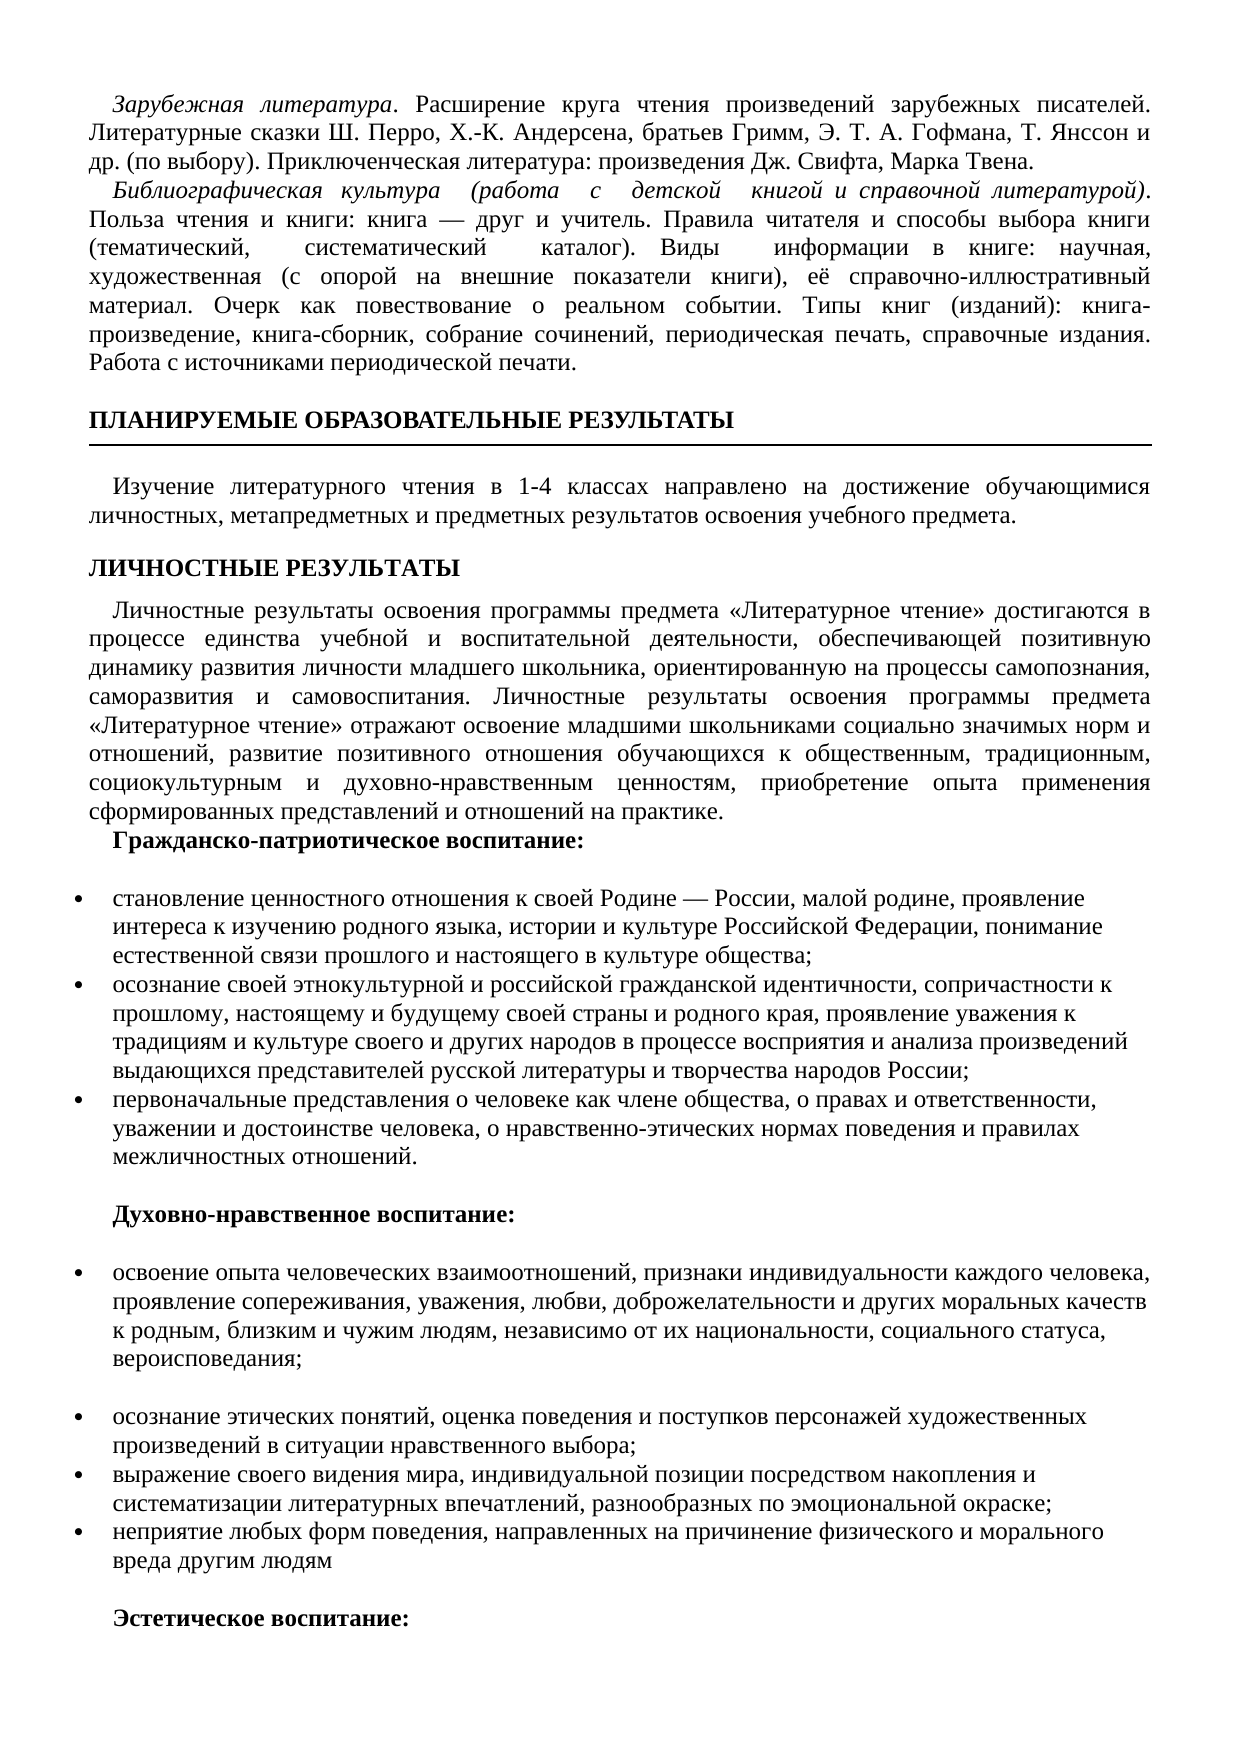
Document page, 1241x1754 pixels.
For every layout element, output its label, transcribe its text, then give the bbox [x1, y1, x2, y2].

list освоение опыта человеческих взаимоотношений, признаки индивидуальности каждого человека, проявление сопереживания, уважения, любви, доброжелательности и других моральных качеств к родным, близким и чужим людям, независимо от их национальности, социального статуса, вероисповедания; [75, 1257, 1152, 1372]
text Гражданско-патриотическое воспитание: [89, 825, 1152, 853]
list становление ценностного отношения к своей Родине — России, малой родине, проявление интереса к изучению родного языка, истории и культуре Российской Федерации, понимание естественной связи прошлого и настоящего в культуре общества; [75, 883, 1152, 969]
text ПЛАНИРУЕМЫЕ ОБРАЗОВАТЕЛЬНЫЕ РЕЗУЛЬТАТЫ [89, 405, 1152, 444]
text Изучение литературного чтения в 1-4 классах направлено на достижение обучающимися личностных, метапредметных и предметных результатов освоения учебного предмета. [89, 471, 1152, 528]
text Духовно-нравственное воспитание: [89, 1199, 1152, 1228]
text Библиографическая культура (работа с детской книгой и справочной литературой). Польза чтения и книги: книга — друг и учитель. Правила читателя и способы выбора книги (тематический, систематический каталог). Виды информации в книге: научная, художественная (с опорой на внешние показатели книги), её справочно-иллюстративный материал. Очерк как повествование о реальном событии. Типы книг (изданий): книга-произведение, книга-сборник, собрание сочинений, периодическая печать, справочные издания. Работа с источниками периодической печати. [89, 175, 1152, 376]
text Личностные результаты освоения программы предмета «Литературное чтение» достигаются в процессе единства учебной и воспитательной деятельности, обеспечивающей позитивную динамику развития личности младшего школьника, ориентированную на процессы самопознания, саморазвития и самовоспитания. Личностные результаты освоения программы предмета «Литературное чтение» отражают освоение младшими школьниками социально значимых норм и отношений, развитие позитивного отношения обучающихся к общественным, традиционным, социокультурным и духовно-нравственным ценностям, приобретение опыта применения сформированных представлений и отношений на практике. [89, 595, 1152, 825]
list осознание этических понятий, оценка поведения и поступков персонажей художественных произведений в ситуации нравственного выбора; [75, 1401, 1152, 1459]
text Зарубежная литература. Расширение круга чтения произведений зарубежных писателей. Литературные сказки Ш. Перро, Х.-К. Андерсена, братьев Гримм, Э. Т. А. Гофмана, Т. Янссон и др. (по выбору). Приключенческая литература: произведения Дж. Свифта, Марка Твена. [89, 89, 1152, 175]
text Эстетическое воспитание: [89, 1603, 1152, 1632]
list выражение своего видения мира, индивидуальной позиции посредством накопления и систематизации литературных впечатлений, разнообразных по эмоциональной окраске; [75, 1459, 1152, 1516]
list первоначальные представления о человеке как члене общества, о правах и ответственности, уважении и достоинстве человека, о нравственно-этических нормах поведения и правилах межличностных отношений. [75, 1084, 1152, 1170]
list осознание своей этнокультурной и российской гражданской идентичности, сопричастности к прошлому, настоящему и будущему своей страны и родного края, проявление уважения к традициям и культуре своего и других народов в процессе восприятия и анализа произведений выдающихся представителей русской литературы и творчества народов России; [75, 969, 1152, 1084]
list неприятие любых форм поведения, направленных на причинение физического и морального вреда другим людям [75, 1516, 1152, 1574]
text ЛИЧНОСТНЫЕ РЕЗУЛЬТАТЫ [89, 553, 1152, 582]
